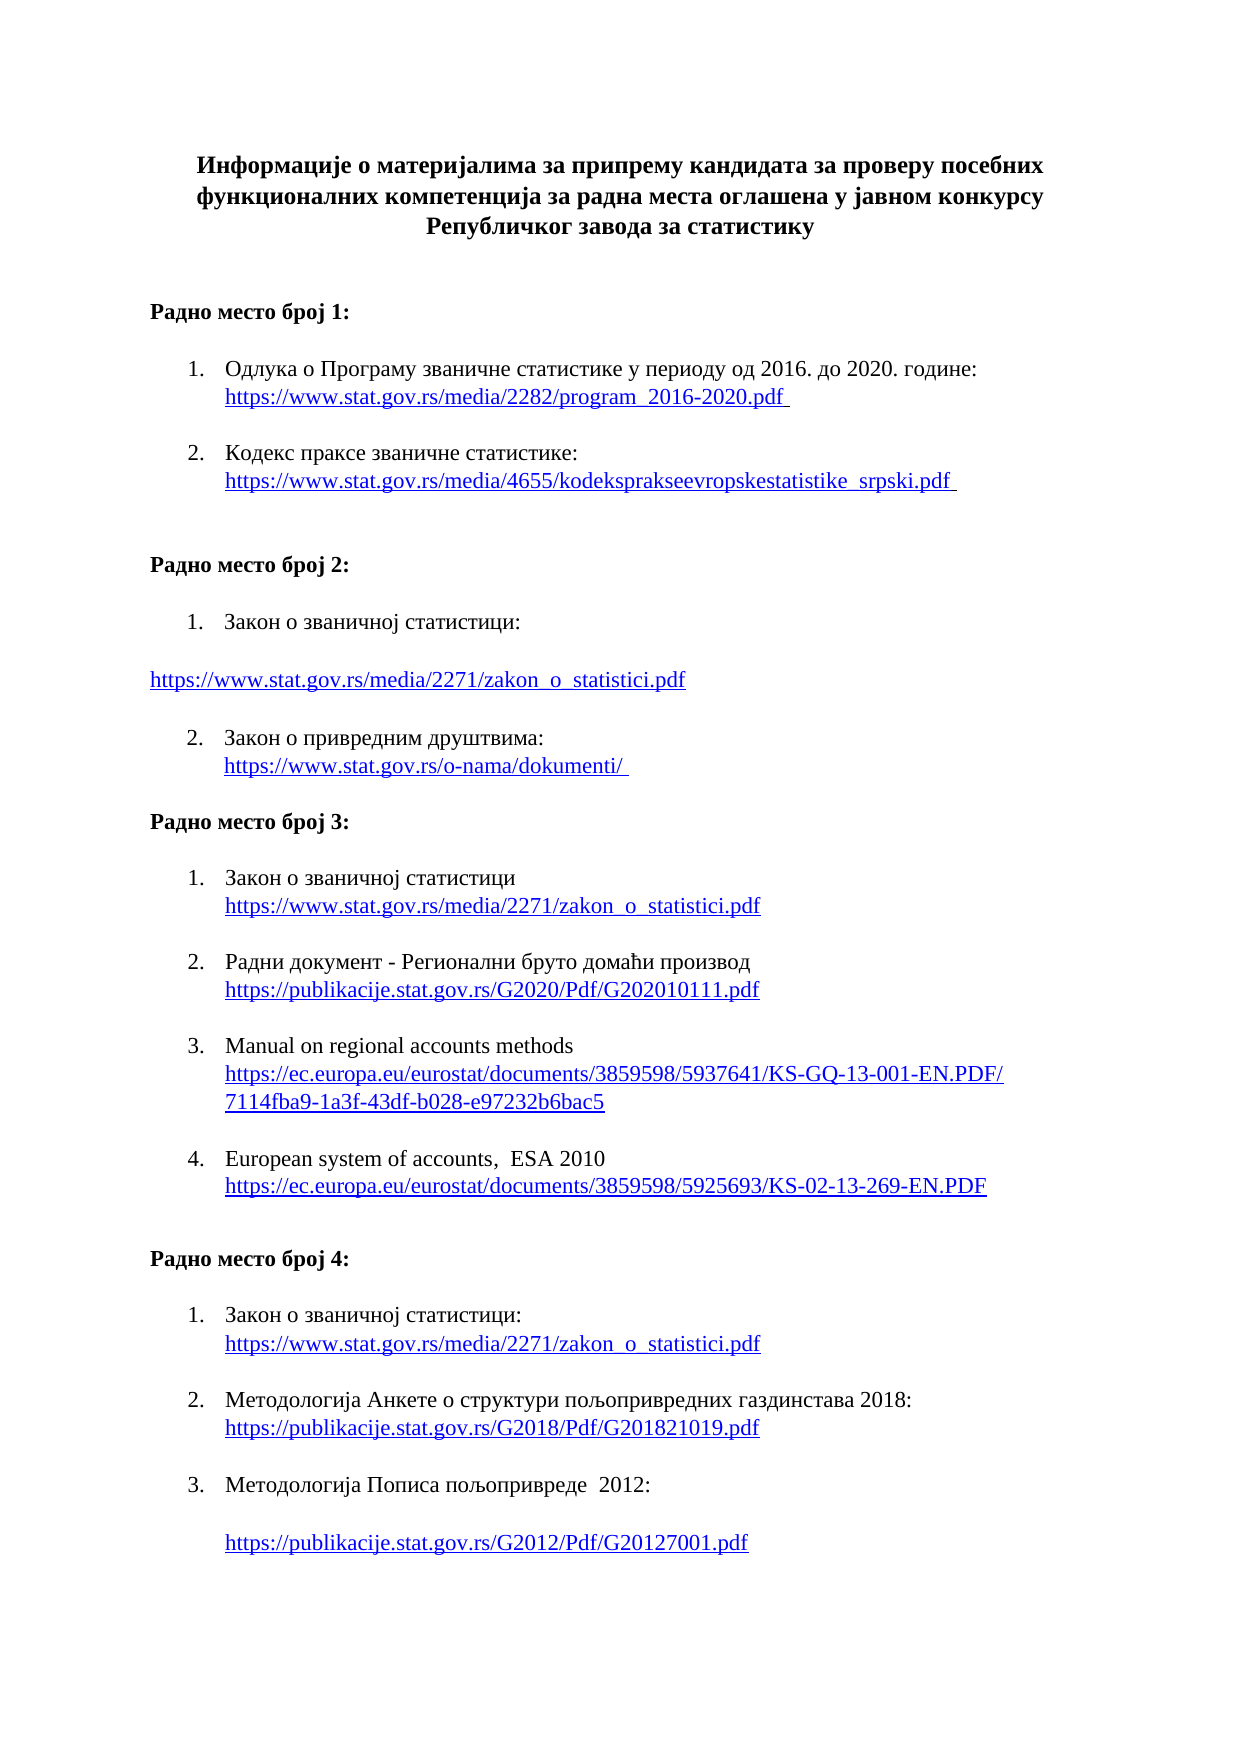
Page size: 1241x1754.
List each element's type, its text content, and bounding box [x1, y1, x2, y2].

list European system of accounts, ESA 2010 [187, 1145, 1090, 1171]
text Радно место број 3: [150, 808, 1090, 834]
list Радни документ - Регионални бруто домаћи производ [187, 948, 1090, 974]
list Закон о привредним друштвима: [186, 724, 1090, 750]
list https://www.stat.gov.rs/media/2282/program_2016-2020.pdf [225, 383, 1090, 409]
list https://ec.europa.eu/eurostat/documents/3859598/5937641/KS-GQ-13-001-EN.PDF/7114fba9-1a3f-43df-b028-e97232b6bac5 [225, 1060, 1090, 1115]
list Закон о званичној статистици [187, 864, 1090, 891]
list https://ec.europa.eu/eurostat/documents/3859598/5925693/KS-02-13-269-EN.PDF [225, 1173, 1090, 1199]
list https://www.stat.gov.rs/media/2271/zakon_o_statistici.pdf [225, 892, 1090, 919]
list Методологија Пописа пољопривреде 2012: [187, 1471, 1090, 1498]
text https://www.stat.gov.rs/media/2271/zakon_o_statistici.pdf [150, 666, 1090, 692]
list https://publikacije.stat.gov.rs/G2020/Pdf/G202010111.pdf [225, 976, 1090, 1002]
list Закон о званичној статистици: [187, 1302, 1090, 1328]
list https://publikacije.stat.gov.rs/G2012/Pdf/G20127001.pdf [225, 1529, 1090, 1556]
list https://www.stat.gov.rs/media/4655/kodeksprakseevropskestatistike_srpski.pdf [225, 467, 1090, 493]
list Методологија Анкете о структури пољопривредних газдинстава 2018: [187, 1386, 1090, 1412]
list Одлука о Програму званичне статистике у периоду од 2016. до 2020. године: [187, 355, 1090, 381]
text https://publikacije.stat.gov.rs/G2018/Pdf/G201821019.pdf [225, 1414, 1090, 1440]
text Радно место број 1: [150, 298, 1090, 325]
text https://www.stat.gov.rs/media/2271/zakon_o_statistici.pdf [225, 1330, 1090, 1356]
text Радно место број 2: [150, 552, 1090, 578]
list Manual on regional accounts methods [187, 1032, 1090, 1058]
text Радно место број 4: [150, 1245, 1090, 1272]
list Закон о званичној статистици: [186, 608, 1090, 634]
text https://www.stat.gov.rs/o-nama/dokumenti/ [224, 752, 1090, 778]
text Информације о материјалима за припрему кандидата за проверу посебних функционалних компетенција за радна места оглашена у јавном конкурсу Републичког завода за статистику [150, 150, 1090, 240]
list Кодекс праксе званичне статистике: [187, 439, 1090, 465]
